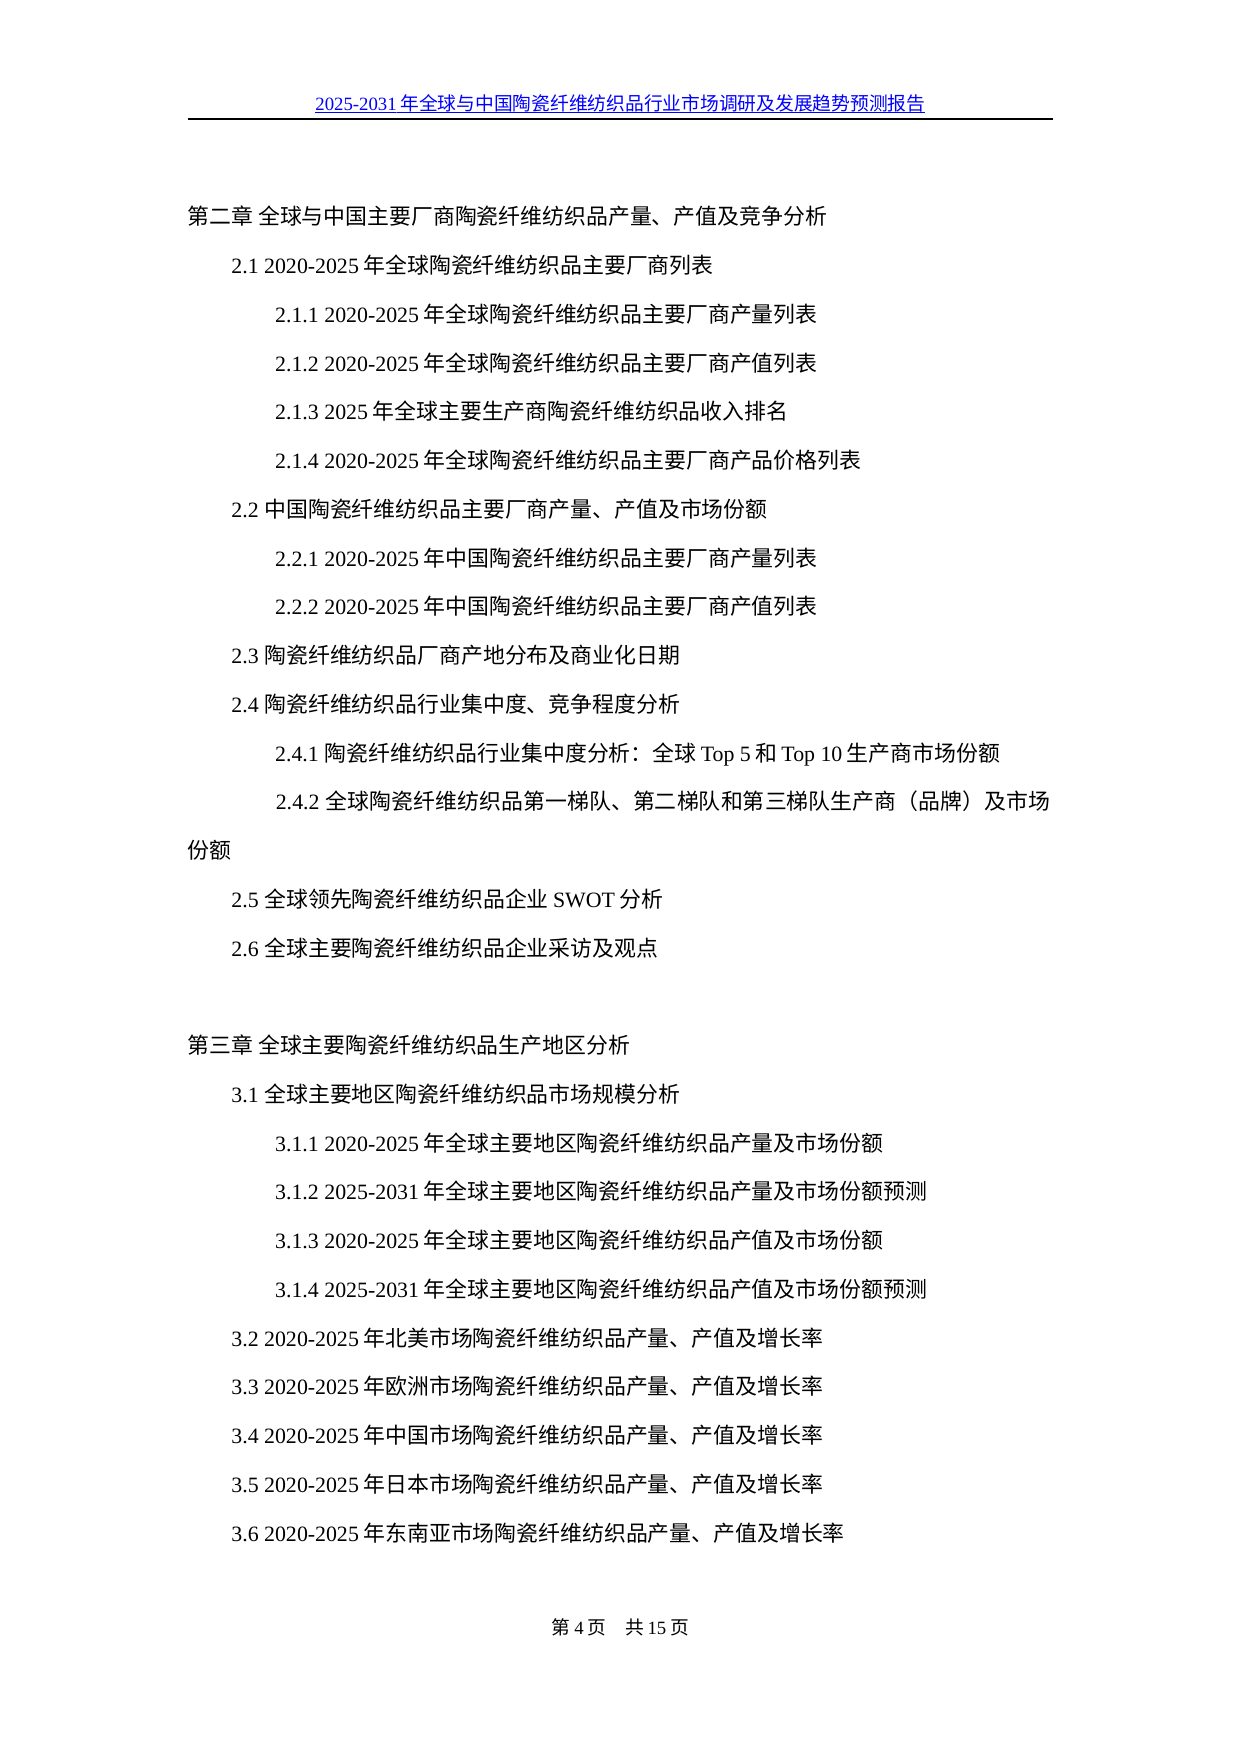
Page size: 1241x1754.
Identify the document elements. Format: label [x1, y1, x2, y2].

text [187, 150, 1053, 1548]
